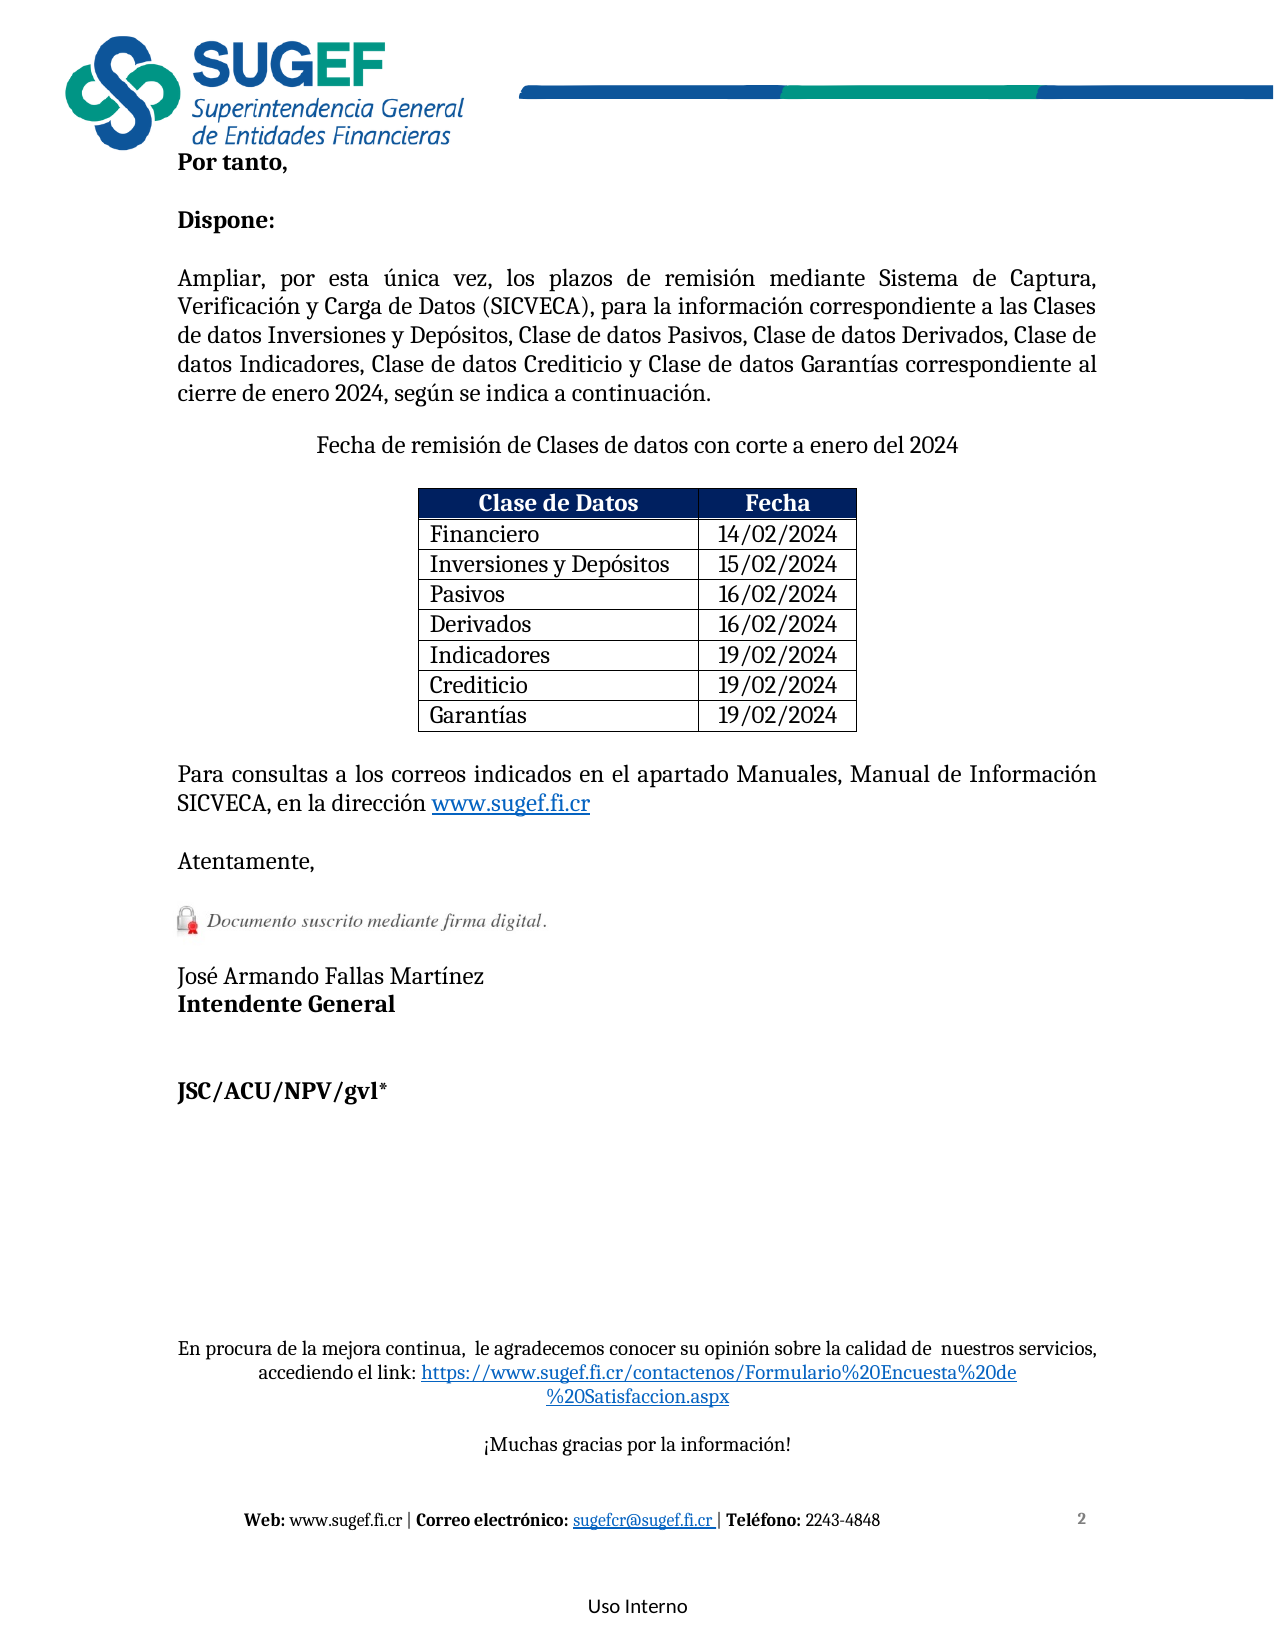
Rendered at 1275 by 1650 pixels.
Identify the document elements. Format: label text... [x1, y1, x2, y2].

table_cell Inversiones y Depósitos [419, 550, 698, 579]
text JSC/ACU/NPV/gvl* [177, 1077, 1098, 1105]
table_cell 19/02/2024 [699, 671, 856, 700]
table_header Fecha [699, 489, 856, 518]
text Dispone: [177, 206, 1098, 234]
table_cell Financiero [419, 520, 698, 549]
table_cell 16/02/2024 [699, 580, 856, 609]
table_cell Derivados [419, 610, 698, 640]
table_cell 16/02/2024 [699, 610, 856, 640]
text Ampliar, por esta única vez, los plazos de remisión mediante Sistema de Captura, Verificación y Carga de Datos (SICVECA), para la información correspondiente a las Clases de datos Inversiones y Depósitos, Clase de datos Pasivos, Clase de datos Derivados, Clase de datos Indicadores, Clase de datos Crediticio y Clase de datos Garantías correspondiente al cierre de enero 2024, según se indica a continuación. [177, 263, 1098, 407]
table_cell Indicadores [419, 641, 698, 670]
text Fecha de remisión de Clases de datos con corte a enero del 2024 [177, 431, 1098, 459]
text Por tanto, [177, 148, 1098, 176]
text Intendente General [177, 990, 1098, 1019]
text Atentamente, [177, 847, 1098, 875]
text Para consultas a los correos indicados en el apartado Manuales, Manual de Información SICVECA, en la dirección www.sugef.fi.cr [177, 760, 1098, 818]
picture [0, 0, 1274, 163]
table_cell 19/02/2024 [699, 701, 856, 731]
table_cell 15/02/2024 [699, 550, 856, 579]
table_cell 14/02/2024 [699, 520, 856, 549]
table_cell 19/02/2024 [699, 641, 856, 670]
table_header Clase de Datos [419, 489, 698, 518]
table_cell Garantías [419, 701, 698, 731]
table_cell Crediticio [419, 671, 698, 700]
picture [150, 890, 563, 954]
text José Armando Fallas Martínez [177, 962, 1098, 990]
table_cell Pasivos [419, 580, 698, 609]
